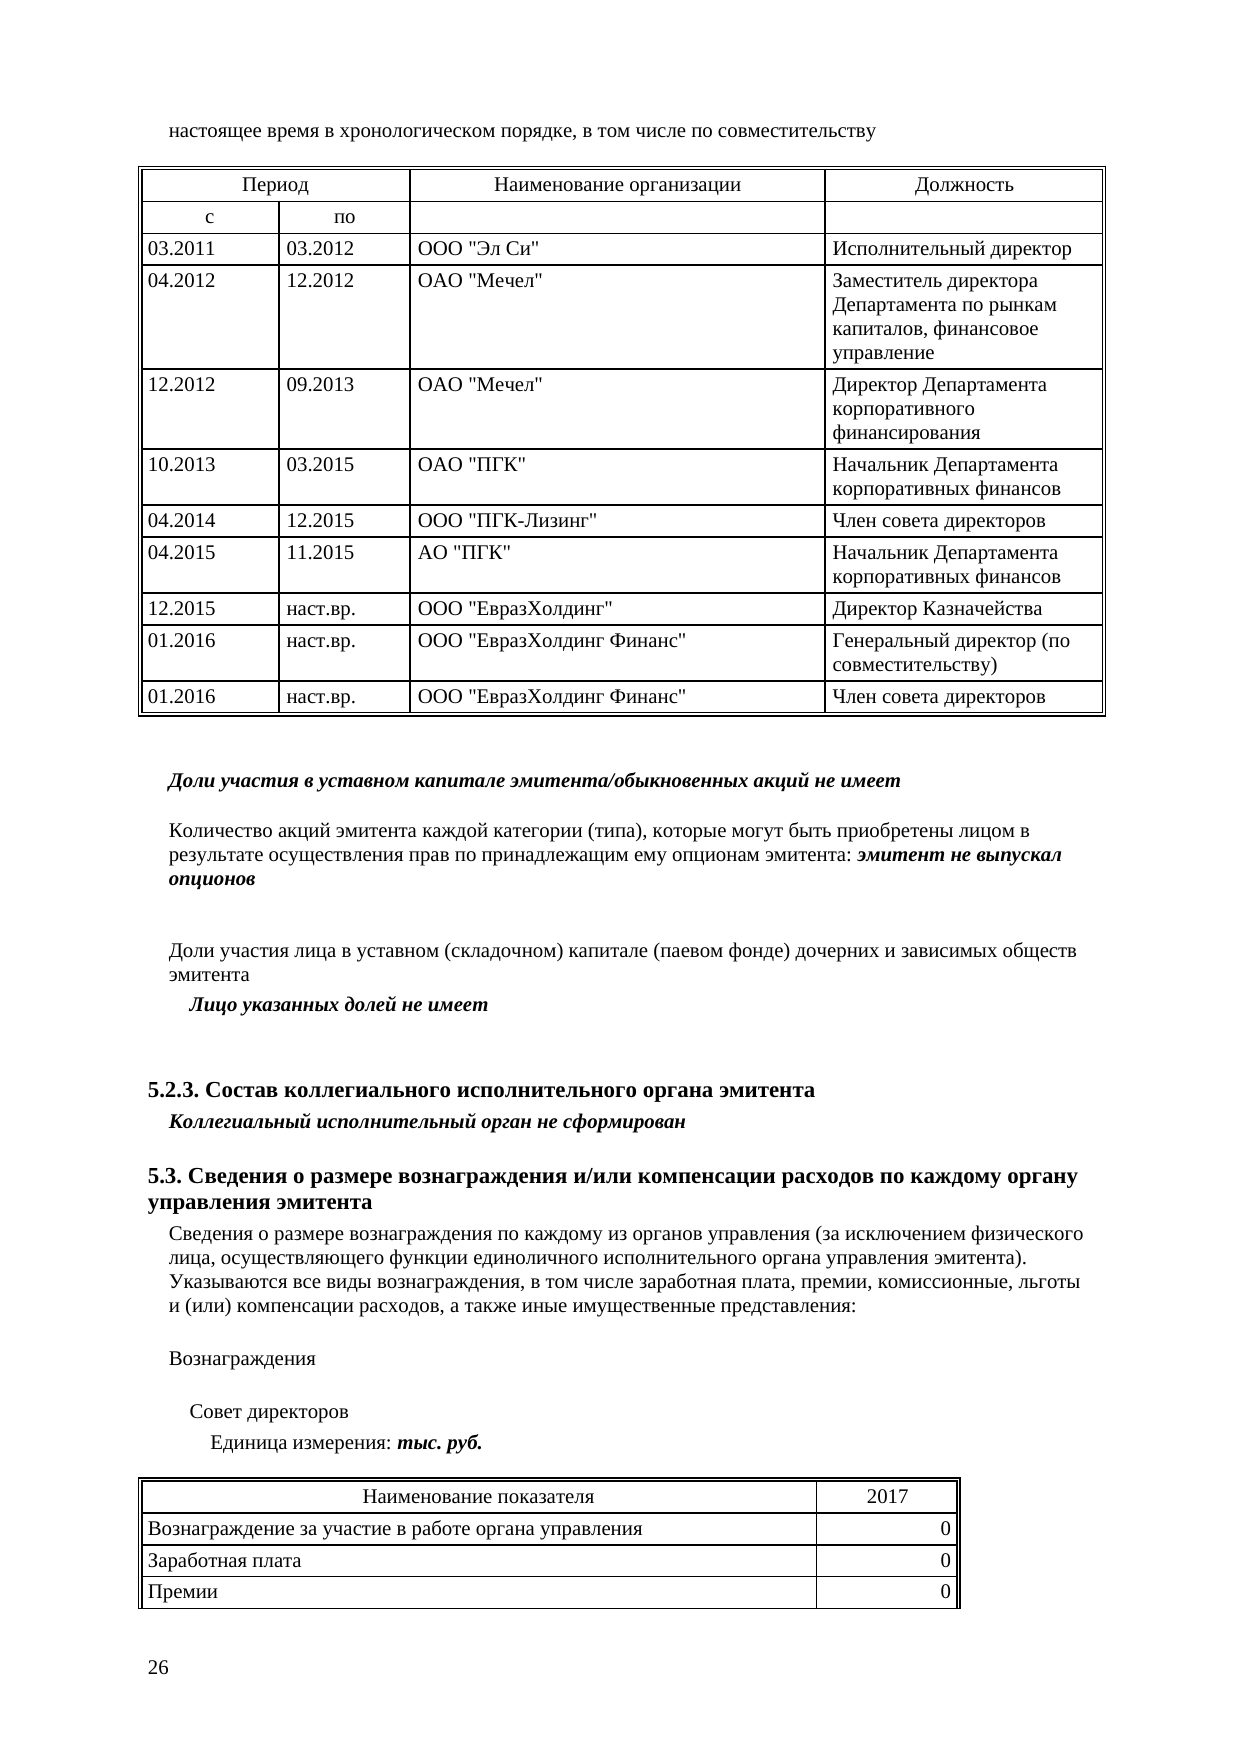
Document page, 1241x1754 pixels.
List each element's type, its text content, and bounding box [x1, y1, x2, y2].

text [168, 118, 1092, 142]
table_cell наст.вр. [280, 682, 409, 712]
table_cell с [143, 202, 278, 232]
table_cell 12.2015 [143, 594, 278, 624]
table_cell Заместитель директора Департамента по рынкам капиталов, финансовое управление [826, 266, 1102, 368]
table_cell 0 [817, 1546, 956, 1576]
table_cell ОАО "Мечел" [411, 266, 824, 368]
table_cell Генеральный директор (по совместительству) [826, 626, 1102, 680]
table_cell ОАО "ПГК" [411, 450, 824, 504]
table_cell 03.2015 [280, 450, 409, 504]
table_cell 12.2015 [280, 506, 409, 536]
table_cell 03.2012 [280, 234, 409, 264]
text Лицо указанных долей не имеет [189, 992, 1092, 1016]
table_cell наст.вр. [280, 594, 409, 624]
table_cell 11.2015 [280, 538, 409, 592]
table_cell 09.2013 [280, 370, 409, 448]
table_header 2017 [817, 1482, 956, 1512]
table_cell ООО "ПГК-Лизинг" [411, 506, 824, 536]
table_cell [826, 202, 1102, 232]
table_header Период [143, 170, 409, 201]
table_cell Премии [143, 1577, 816, 1608]
table_cell 04.2012 [143, 266, 278, 368]
table_cell Исполнительный директор [826, 234, 1102, 264]
table_cell 01.2016 [143, 682, 278, 712]
text Сведения о размере вознаграждения по каждому из органов управления (за исключением физического лица, осуществляющего функции единоличного исполнительного органа управления эмитента). Указываются все виды вознаграждения, в том числе заработная плата, премии, комиссионные, льготы и (или) компенсации расходов, а также иные имущественные представления: [168, 1221, 1092, 1317]
subtitle 5.3. Сведения о размере вознаграждения и/или компенсации расходов по каждому органу управления эмитента [148, 1162, 1092, 1214]
table_header Должность [826, 170, 1102, 201]
table_cell ООО "Эл Си" [411, 234, 824, 264]
table_cell Начальник Департамента корпоративных финансов [826, 450, 1102, 504]
table_cell Директор Казначейства [826, 594, 1102, 624]
table_cell 04.2015 [143, 538, 278, 592]
table_cell ОАО "Мечел" [411, 370, 824, 448]
table_cell ООО "ЕвразХолдинг Финанс" [411, 682, 824, 712]
table_cell АО "ПГК" [411, 538, 824, 592]
text Количество акций эмитента каждой категории (типа), которые могут быть приобретены лицом в результате осуществления прав по принадлежащим ему опционам эмитента: эмитент не выпускал опционов [168, 817, 1092, 890]
table_cell Член совета директоров [826, 506, 1102, 536]
table_cell наст.вр. [280, 626, 409, 680]
table_cell по [280, 202, 409, 232]
table_header Наименование показателя [143, 1482, 816, 1512]
table_cell ООО "ЕвразХолдинг Финанс" [411, 626, 824, 680]
table_cell 0 [817, 1514, 956, 1544]
table_cell ООО "ЕвразХолдинг" [411, 594, 824, 624]
subtitle Доли участия лица в уставном (складочном) капитале (паевом фонде) дочерних и зависимых обществ эмитента [168, 938, 1092, 986]
subtitle Совет директоров [189, 1399, 1092, 1423]
text Единица измерения: тыс. руб. [210, 1430, 1092, 1454]
table_cell 03.2011 [143, 234, 278, 264]
table_cell 12.2012 [143, 370, 278, 448]
text Коллегиальный исполнительный орган не сформирован [168, 1108, 1092, 1133]
table_cell Директор Департамента корпоративного финансирования [826, 370, 1102, 448]
table_cell Член совета директоров [826, 682, 1102, 712]
table_cell Заработная плата [143, 1546, 816, 1576]
table_cell 0 [817, 1577, 956, 1608]
table_header Наименование организации [411, 170, 824, 201]
table_cell Начальник Департамента корпоративных финансов [826, 538, 1102, 592]
subtitle Вознаграждения [168, 1346, 1092, 1370]
table_cell 04.2014 [143, 506, 278, 536]
table_cell 01.2016 [143, 626, 278, 680]
table_cell 12.2012 [280, 266, 409, 368]
subtitle 5.2.3. Состав коллегиального исполнительного органа эмитента [148, 1076, 1092, 1102]
text Доли участия в уставном капитале эмитента/обыкновенных акций не имеет [168, 768, 1092, 792]
table_cell 10.2013 [143, 450, 278, 504]
table_cell [411, 202, 824, 232]
table_cell Вознаграждение за участие в работе органа управления [143, 1514, 816, 1544]
